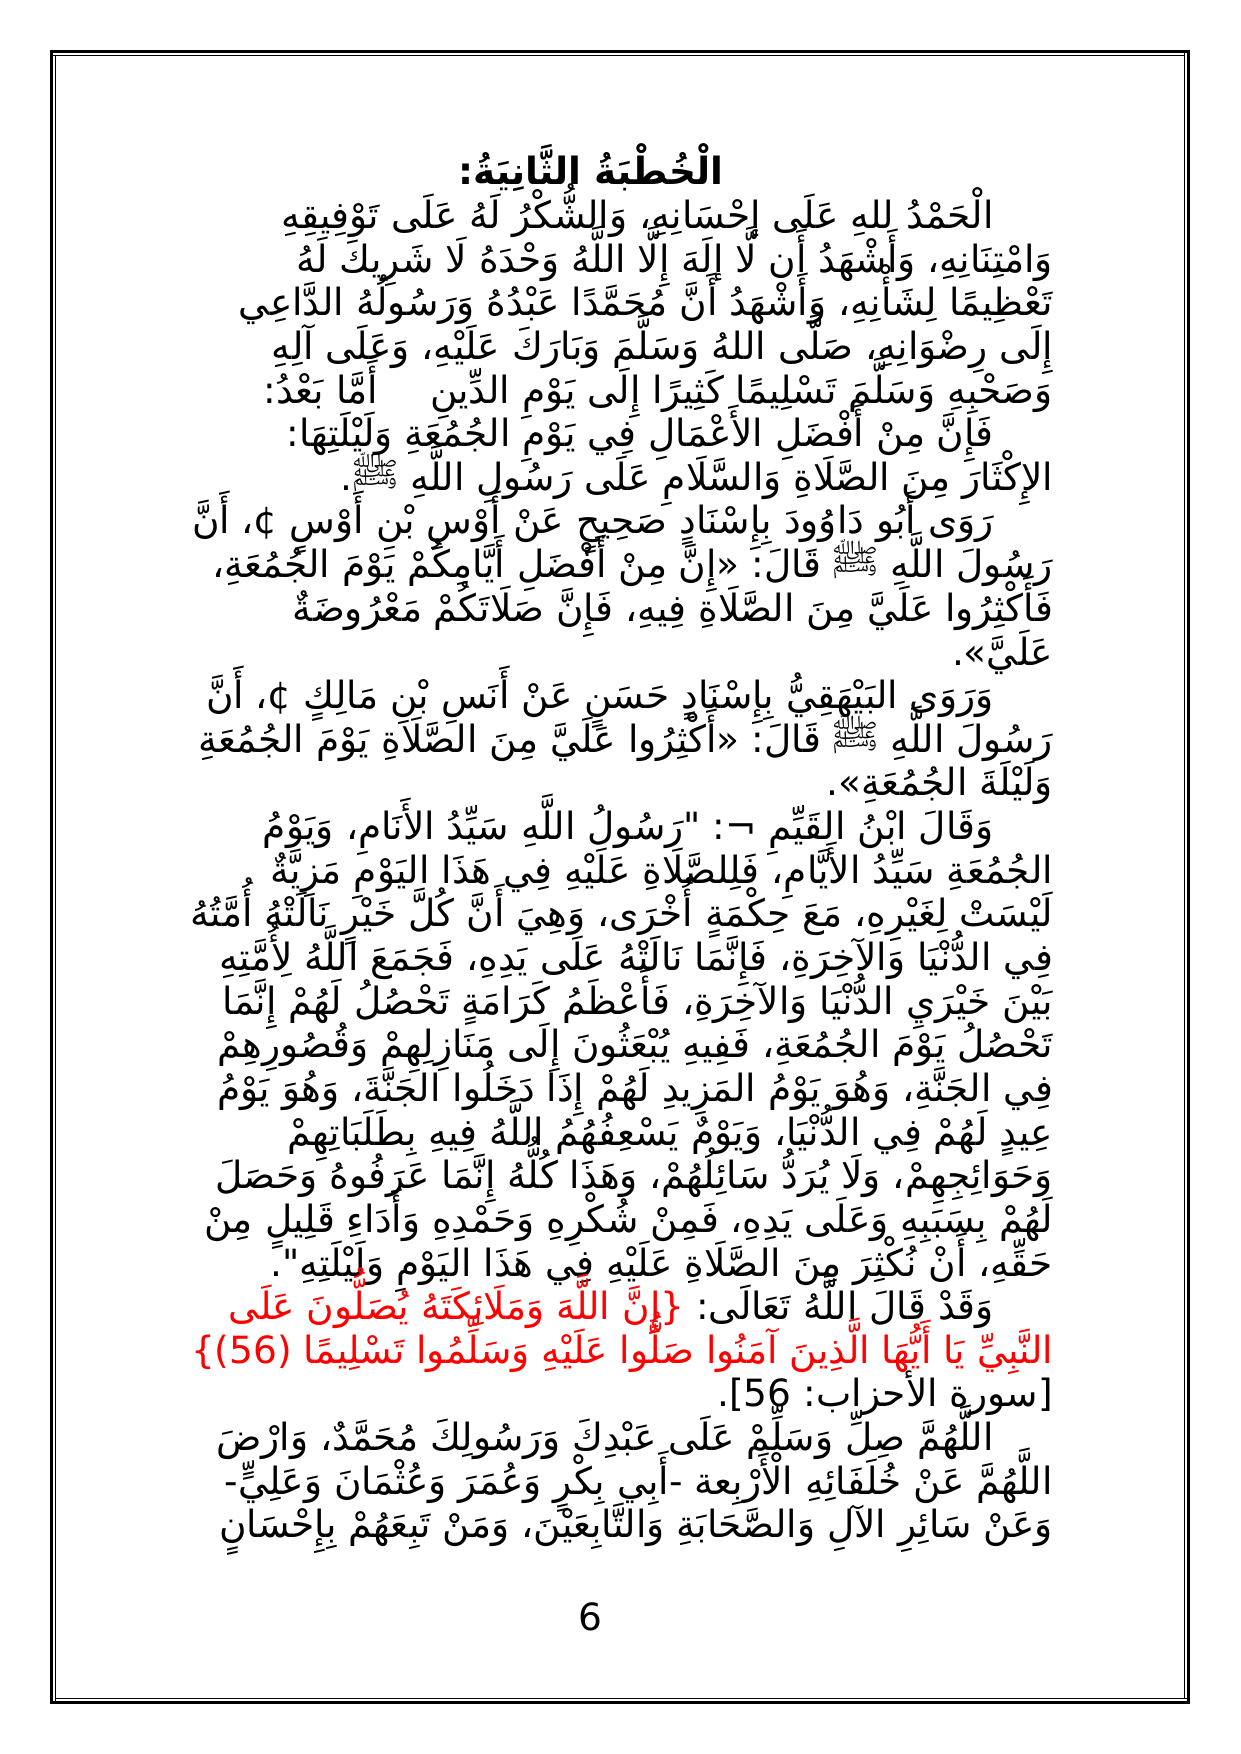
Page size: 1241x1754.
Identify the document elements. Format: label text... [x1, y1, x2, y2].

text وَرَوَى البَيْهَقِيُّ بِإِسْنَادٍ حَسَنٍ عَنْ أَنَسِ بْنِ مَالِكٍ ¢، أَنَّ رَسُولَ اللَّهِ ﷺ قَالَ: «أَكْثِرُوا عَلَيَّ مِنَ الصَّلَاةِ يَوْمَ الجُمُعَةِ وَلَيْلَةَ الجُمُعَةِ». [187, 674, 1053, 805]
text فَإِنَّ مِنْ أَفْضَلِ الأَعْمَالِ فِي يَوْمِ الجُمُعَةِ وَلَيْلَتِهَا: الإِكْثَارَ مِنَ الصَّلَاةِ وَالسَّلَامِ عَلَى رَسُولِ اللَّهِ ﷺ. [187, 412, 1053, 499]
text الْخُطْبَةُ الثَّانِيَةُ: [187, 150, 1053, 194]
text وَقَدْ قَالَ اللَّهُ تَعَالَى: {إِنَّ اللَّهَ وَمَلَائِكَتَهُ يُصَلُّونَ عَلَى النَّبِيِّ يَا أَيُّهَا الَّذِينَ آمَنُوا صَلُّوا عَلَيْهِ وَسَلِّمُوا تَسْلِيمًا (56)} [سورة الأحزاب: 56]. [187, 1285, 1053, 1416]
text الْحَمْدُ للهِ عَلَى إحْسَانِهِ، وَالشُّكْرُ لَهُ عَلَى تَوْفِيقِهِ وَامْتِنَانِهِ، وَأَشْهَدُ أَن لَّا إلَهَ إِلَّا اللَّهُ وَحْدَهُ لَا شَرِيكَ لَهُ تَعْظِيمًا لِشَأْنِهِ، وَأَشْهَدُ أَنَّ مُحَمَّدًا عَبْدُهُ وَرَسُولُهُ الدَّاعِي إِلَى رِضْوَانِهِ، صَلَّى اللهُ وَسَلَّمَ وَبَارَكَ عَلَيْهِ، وَعَلَى آلِهِ وَصَحْبِهِ وَسَلَّمَ تَسْلِيمًا كَثِيرًا إِلَى يَوْمِ الدِّينِ أَمَّا بَعْدُ: [187, 194, 1053, 412]
text وَقَالَ ابْنُ القَيِّمِ ¬: "رَسُولُ اللَّهِ سَيِّدُ الأَنَامِ، وَيَوْمُ الجُمُعَةِ سَيِّدُ الأَيَّامِ، فَلِلصَّلَاةِ عَلَيْهِ فِي هَذَا اليَوْمِ مَزِيَّةٌ لَيْسَتْ لِغَيْرِهِ، مَعَ حِكْمَةٍ أُخْرَى، وَهِيَ أَنَّ كُلَّ خَيْرٍ نَالَتْهُ أُمَّتُهُ فِي الدُّنْيَا وَالآخِرَةِ، فَإِنَّمَا نَالَتْهُ عَلَى يَدِهِ، فَجَمَعَ اللَّهُ لِأُمَّتِهِ بَيْنَ خَيْرَيِ الدُّنْيَا وَالآخِرَةِ، فَأَعْظَمُ كَرَامَةٍ تَحْصُلُ لَهُمْ إِنَّمَا تَحْصُلُ يَوْمَ الجُمُعَةِ، فَفِيهِ يُبْعَثُونَ إِلَى مَنَازِلِهِمْ وَقُصُورِهِمْ فِي الجَنَّةِ، وَهُوَ يَوْمُ المَزِيدِ لَهُمْ إِذَا دَخَلُوا الجَنَّةَ، وَهُوَ يَوْمُ عِيدٍ لَهُمْ فِي الدُّنْيَا، وَيَوْمٌ يَسْعِفُهُمُ اللَّهُ فِيهِ بِطَلَبَاتِهِمْ وَحَوَائِجِهِمْ، وَلَا يُرَدُّ سَائِلُهُمْ، وَهَذَا كُلُّهُ إِنَّمَا عَرَفُوهُ وَحَصَلَ لَهُمْ بِسَبَبِهِ وَعَلَى يَدِهِ، فَمِنْ شُكْرِهِ وَحَمْدِهِ وَأَدَاءِ قَلِيلٍ مِنْ حَقِّهِ، أَنْ نُكْثِرَ مِنَ الصَّلَاةِ عَلَيْهِ فِي هَذَا اليَوْمِ وَلَيْلَتِهِ". [187, 805, 1053, 1285]
text رَوَى أَبُو دَاوُودَ بِإِسْنَادٍ صَحِيحٍ عَنْ أَوْسِ بْنِ أَوْسٍ ¢، أَنَّ رَسُولَ اللَّهِ ﷺ قَالَ: «إِنَّ مِنْ أَفْضَلِ أَيَّامِكُمْ يَوْمَ الجُمُعَةِ، فَأَكْثِرُوا عَلَيَّ مِنَ الصَّلَاةِ فِيهِ، فَإِنَّ صَلَاتَكُمْ مَعْرُوضَةٌ عَلَيَّ». [187, 499, 1053, 674]
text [187, 1416, 1053, 1547]
